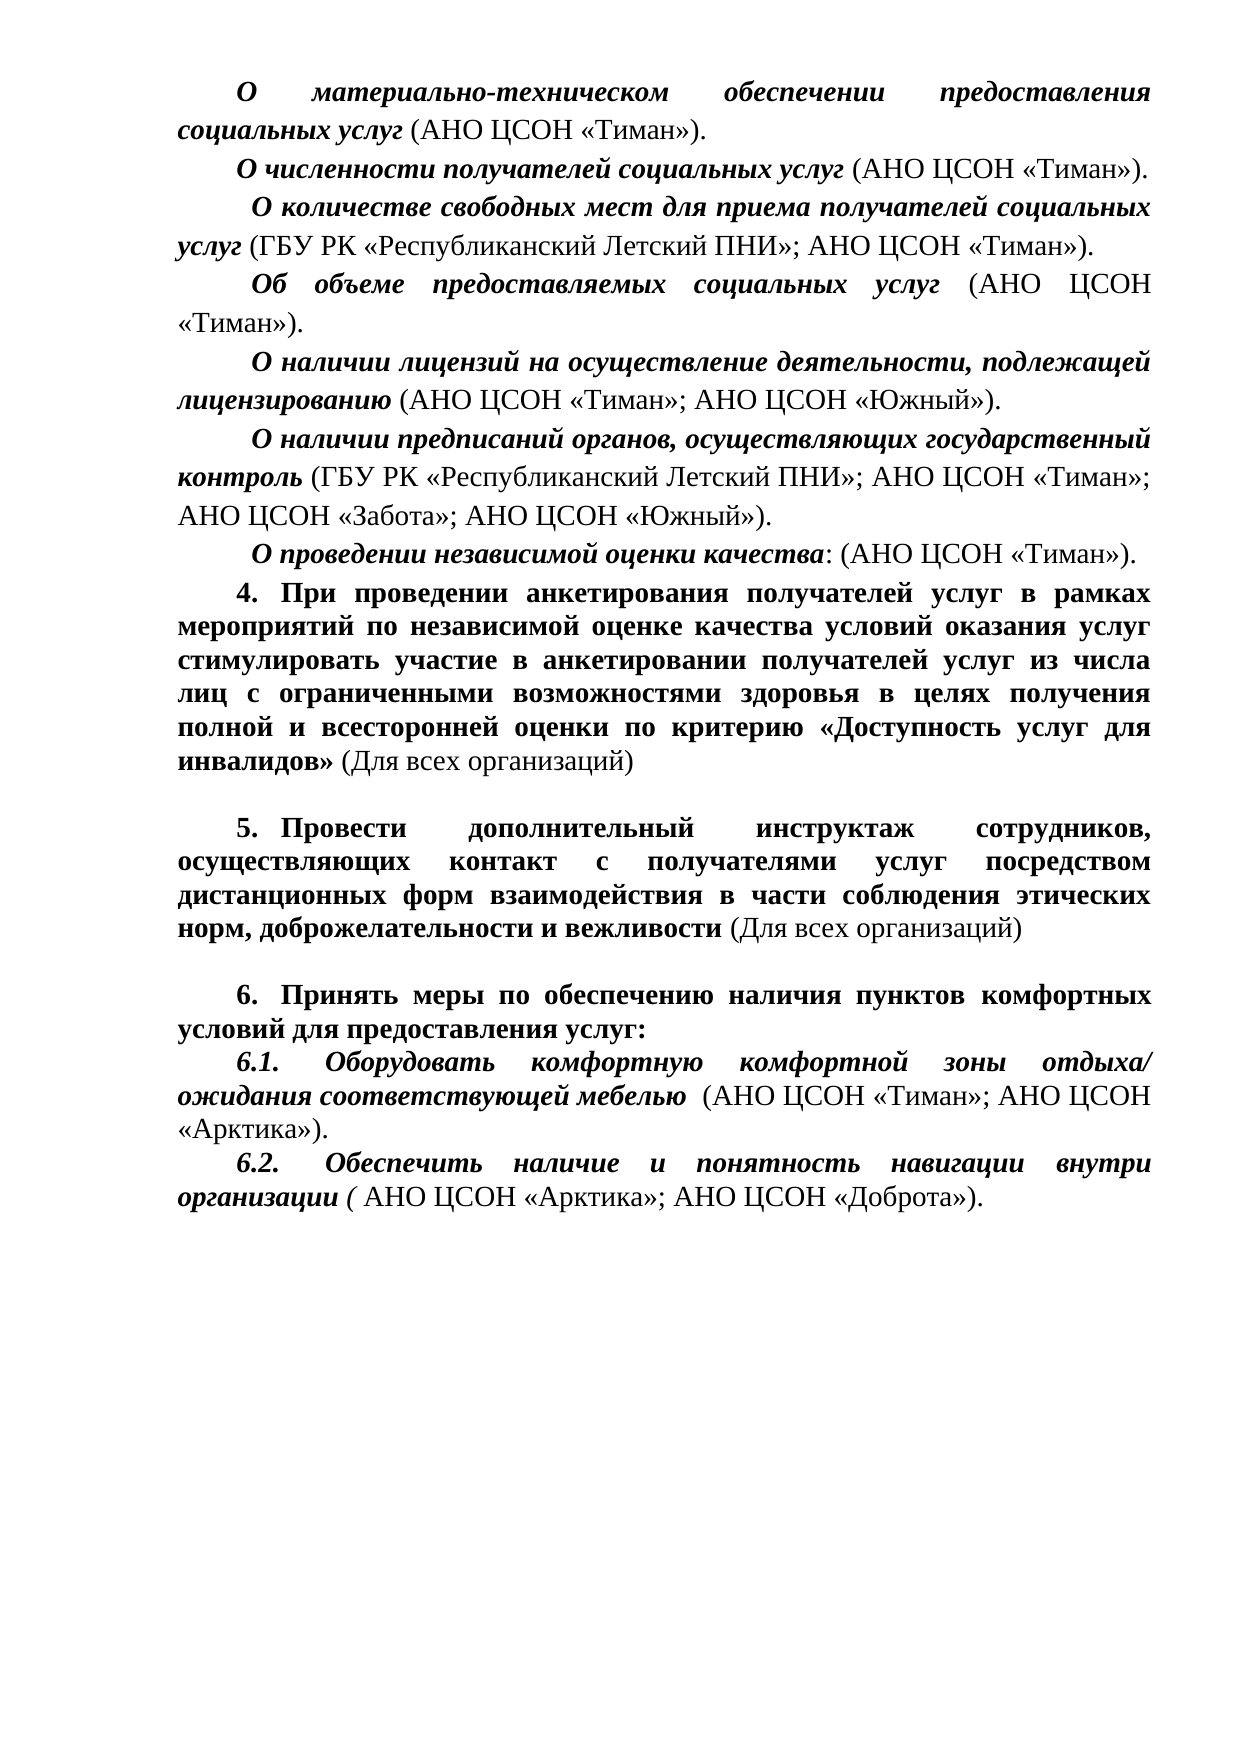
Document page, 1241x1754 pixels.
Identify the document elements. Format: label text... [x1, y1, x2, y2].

text О наличии предписаний органов, осуществляющих государственный контроль (ГБУ РК «Республиканский Летский ПНИ»; АНО ЦСОН «Тиман»; АНО ЦСОН «Забота»; АНО ЦСОН «Южный»). [177, 421, 1152, 531]
text О количестве свободных мест для приема получателей социальных услуг (ГБУ РК «Республиканский Летский ПНИ»; АНО ЦСОН «Тиман»). [177, 189, 1152, 262]
text О численности получателей социальных услуг (АНО ЦСОН «Тиман»). [177, 151, 1152, 184]
list Провести дополнительный инструктаж сотрудников, осуществляющих контакт с получателями услуг посредством дистанционных форм взаимодействия в части соблюдения этических норм, доброжелательности и вежливости (Для всех организаций) [177, 810, 1152, 944]
list При проведении анкетирования получателей услуг в рамках мероприятий по независимой оценке качества условий оказания услуг стимулировать участие в анкетировании получателей услуг из числа лиц с ограниченными возможностями здоровья в целях получения полной и всесторонней оценки по критерию «Доступность услуг для инвалидов» (Для всех организаций) [177, 575, 1152, 776]
text О проведении независимой оценки качества: (АНО ЦСОН «Тиман»). [177, 536, 1152, 570]
text Об объеме предоставляемых социальных услуг (АНО ЦСОН «Тиман»). [177, 267, 1152, 339]
list Оборудовать комфортную комфортной зоны отдыха/ ожидания соответствующей мебелью (АНО ЦСОН «Тиман»; АНО ЦСОН «Арктика»). [177, 1044, 1152, 1145]
list Принять меры по обеспечению наличия пунктов комфортных условий для предоставления услуг: [177, 977, 1152, 1044]
list Обеспечить наличие и понятность навигации внутри организации ( АНО ЦСОН «Арктика»; АНО ЦСОН «Доброта»). [177, 1145, 1152, 1212]
text О наличии лицензий на осуществление деятельности, подлежащей лицензированию (АНО ЦСОН «Тиман»; АНО ЦСОН «Южный»). [177, 344, 1152, 416]
text О материально-техническом обеспечении предоставления социальных услуг (АНО ЦСОН «Тиман»). [177, 74, 1152, 146]
